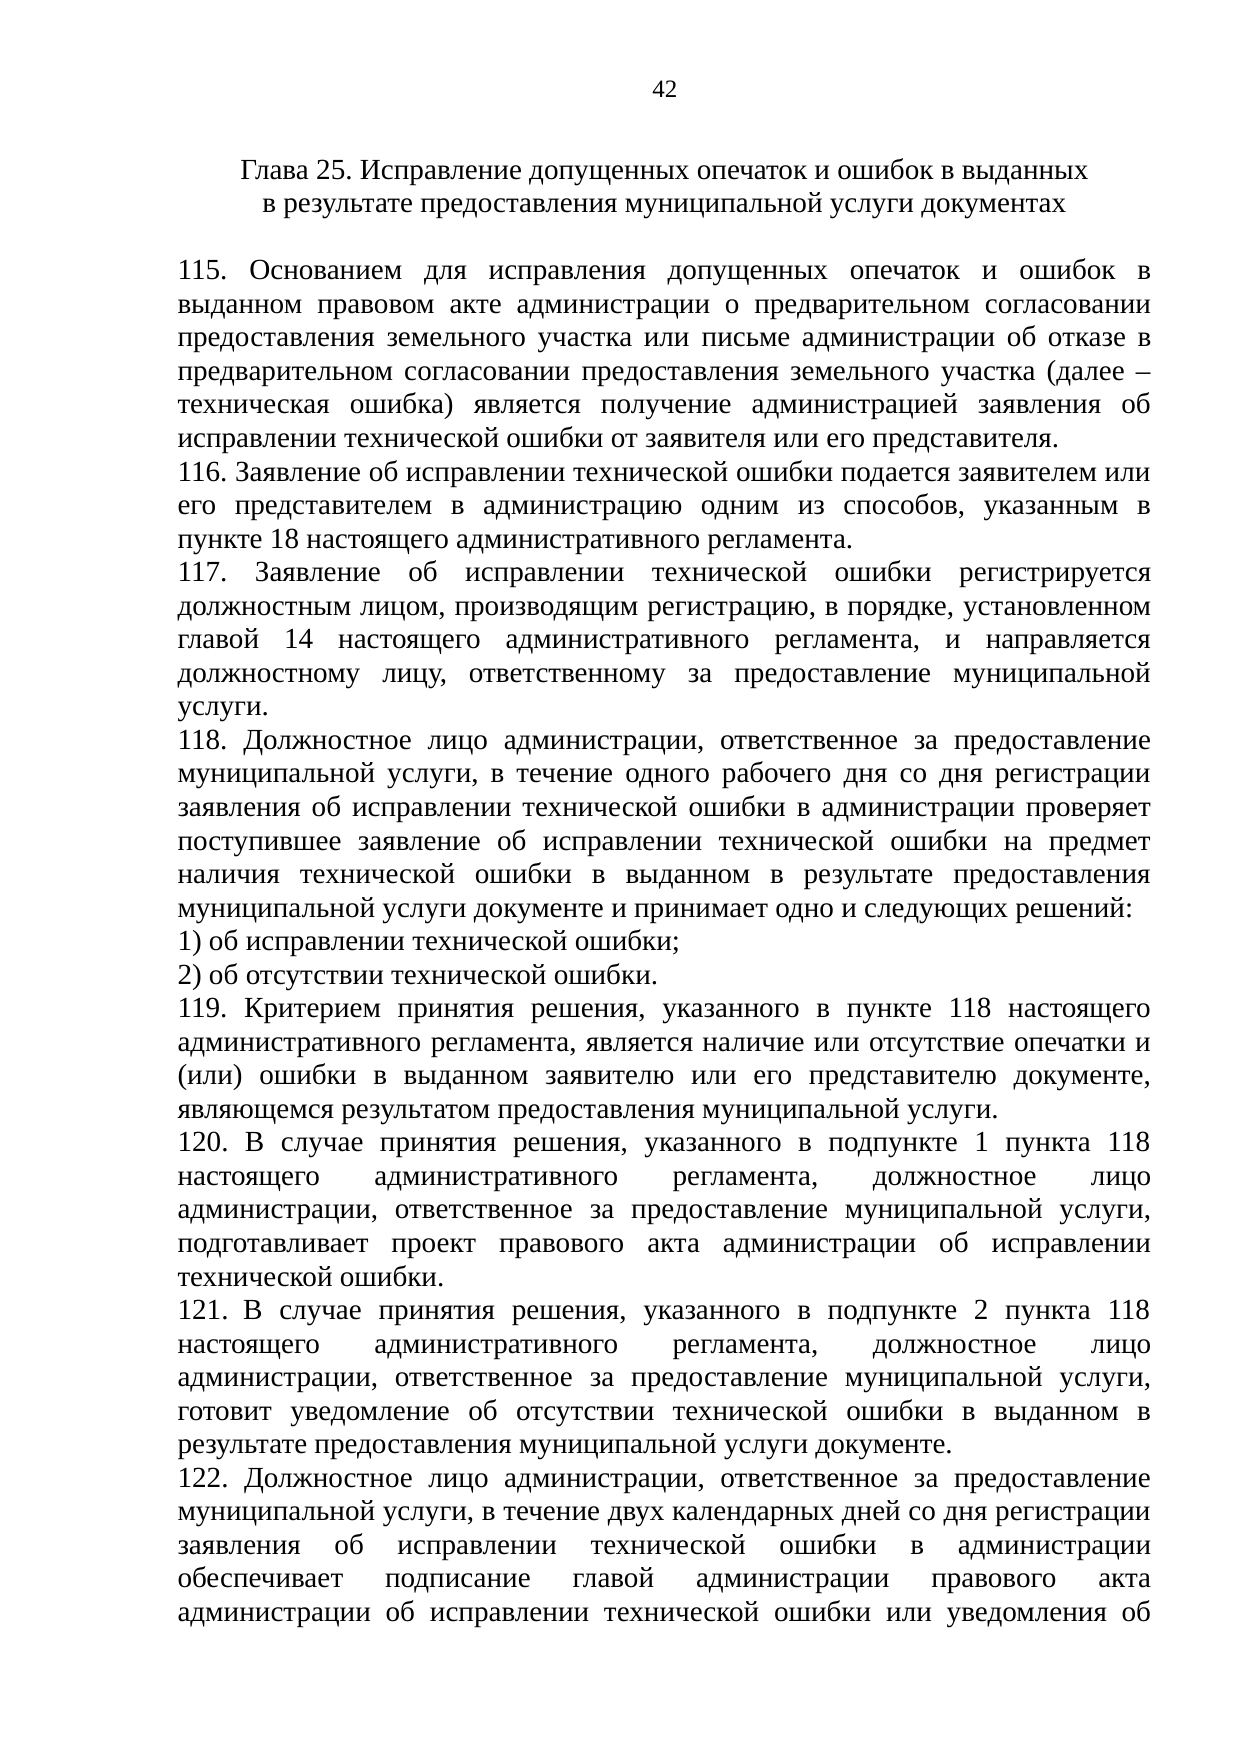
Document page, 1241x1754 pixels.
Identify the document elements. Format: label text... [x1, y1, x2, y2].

text 119. Критерием принятия решения, указанного в пункте 118 настоящего административного регламента, является наличие или отсутствие опечатки и (или) ошибки в выданном заявителю или его представителю документе, являющемся результатом предоставления муниципальной услуги. [177, 990, 1152, 1124]
text 121. В случае принятия решения, указанного в подпункте 2 пункта 118 настоящего административного регламента, должностное лицо администрации, ответственное за предоставление муниципальной услуги, готовит уведомление об отсутствии технической ошибки в выданном в результате предоставления муниципальной услуги документе. [177, 1292, 1152, 1460]
text Глава 25. Исправление допущенных опечаток и ошибок в выданных в результате предоставления муниципальной услуги документах [177, 152, 1152, 219]
text 1) об исправлении технической ошибки; [177, 923, 1152, 957]
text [177, 1460, 1152, 1628]
text 117. Заявление об исправлении технической ошибки регистрируется должностным лицом, производящим регистрацию, в порядке, установленном главой 14 настоящего административного регламента, и направляется должностному лицу, ответственному за предоставление муниципальной услуги. [177, 554, 1152, 722]
text 118. Должностное лицо администрации, ответственное за предоставление муниципальной услуги, в течение одного рабочего дня со дня регистрации заявления об исправлении технической ошибки в администрации проверяет поступившее заявление об исправлении технической ошибки на предмет наличия технической ошибки в выданном в результате предоставления муниципальной услуги документе и принимает одно и следующих решений: [177, 722, 1152, 923]
text 115. Основанием для исправления допущенных опечаток и ошибок в выданном правовом акте администрации о предварительном согласовании предоставления земельного участка или письме администрации об отказе в предварительном согласовании предоставления земельного участка (далее – техническая ошибка) является получение администрацией заявления об исправлении технической ошибки от заявителя или его представителя. [177, 252, 1152, 454]
text 116. Заявление об исправлении технической ошибки подается заявителем или его представителем в администрацию одним из способов, указанным в пункте 18 настоящего административного регламента. [177, 454, 1152, 554]
text 2) об отсутствии технической ошибки. [177, 957, 1152, 990]
text 120. В случае принятия решения, указанного в подпункте 1 пункта 118 настоящего административного регламента, должностное лицо администрации, ответственное за предоставление муниципальной услуги, подготавливает проект правового акта администрации об исправлении технической ошибки. [177, 1124, 1152, 1292]
